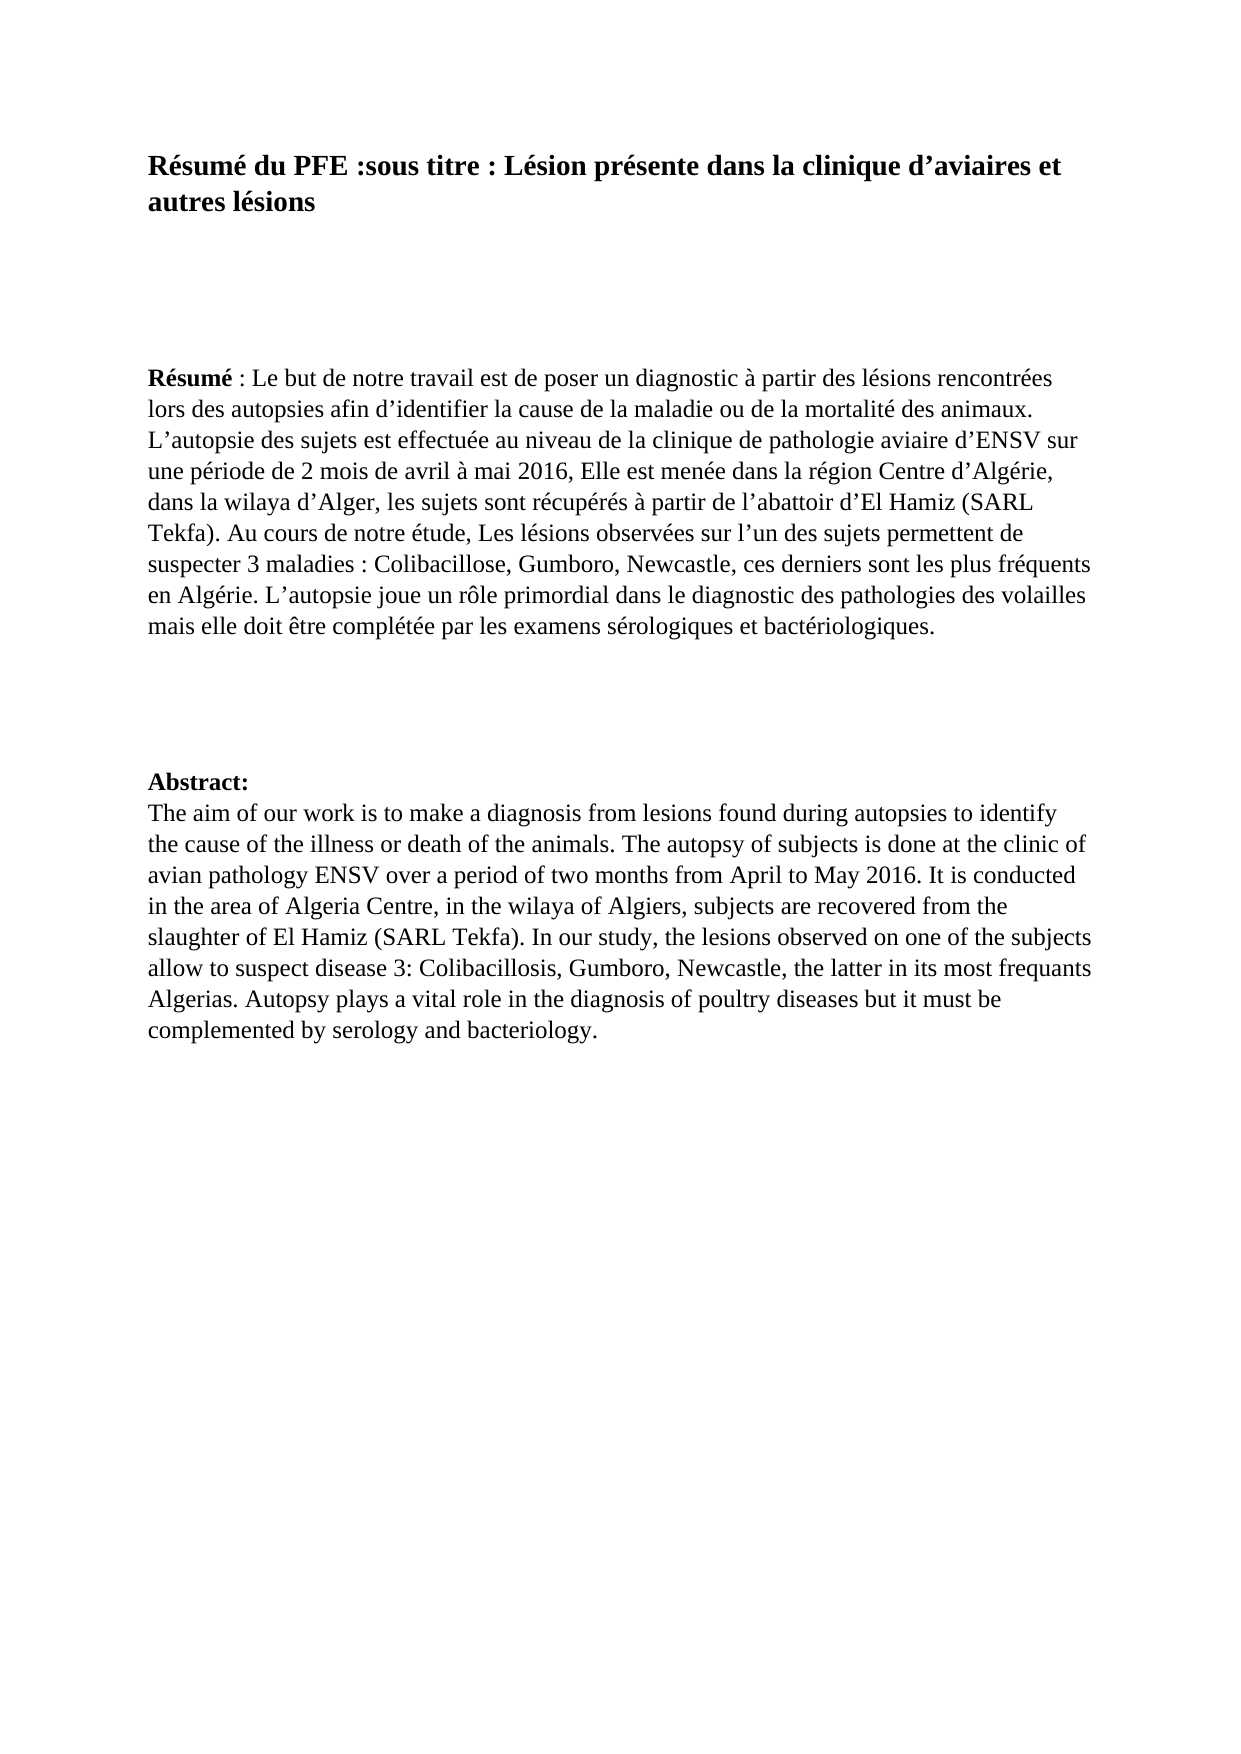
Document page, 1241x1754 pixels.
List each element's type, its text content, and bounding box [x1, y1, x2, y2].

text Résumé : Le but de notre travail est de poser un diagnostic à partir des lésions rencontrées lors des autopsies afin d’identifier la cause de la maladie ou de la mortalité des animaux. L’autopsie des sujets est effectuée au niveau de la clinique de pathologie aviaire d’ENSV sur une période de 2 mois de avril à mai 2016, Elle est menée dans la région Centre d’Algérie, dans la wilaya d’Alger, les sujets sont récupérés à partir de l’abattoir d’El Hamiz (SARL Tekfa). Au cours de notre étude, Les lésions observées sur l’un des sujets permettent de suspecter 3 maladies : Colibacillose, Gumboro, Newcastle, ces derniers sont les plus fréquents en Algérie. L’autopsie joue un rôle primordial dans le diagnostic des pathologies des volailles mais elle doit être complétée par les examens sérologiques et bactériologiques. Abstract: The aim of our work is to make a diagnosis from lesions found during autopsies to identify the cause of the illness or death of the animals. The autopsy of subjects is done at the clinic of avian pathology ENSV over a period of two months from April to May 2016. It is conducted in the area of Algeria Centre, in the wilaya of Algiers, subjects are recovered from the slaughter of El Hamiz (SARL Tekfa). In our study, the lesions observed on one of the subjects allow to suspect disease 3: Colibacillosis, Gumboro, Newcastle, the latter in its most frequants Algerias. Autopsy plays a vital role in the diagnosis of poultry diseases but it must be complemented by serology and bacteriology. [148, 363, 1093, 1044]
text Résumé du PFE :sous titre : Lésion présente dans la clinique d’aviaires et autres lésions [148, 148, 1093, 217]
